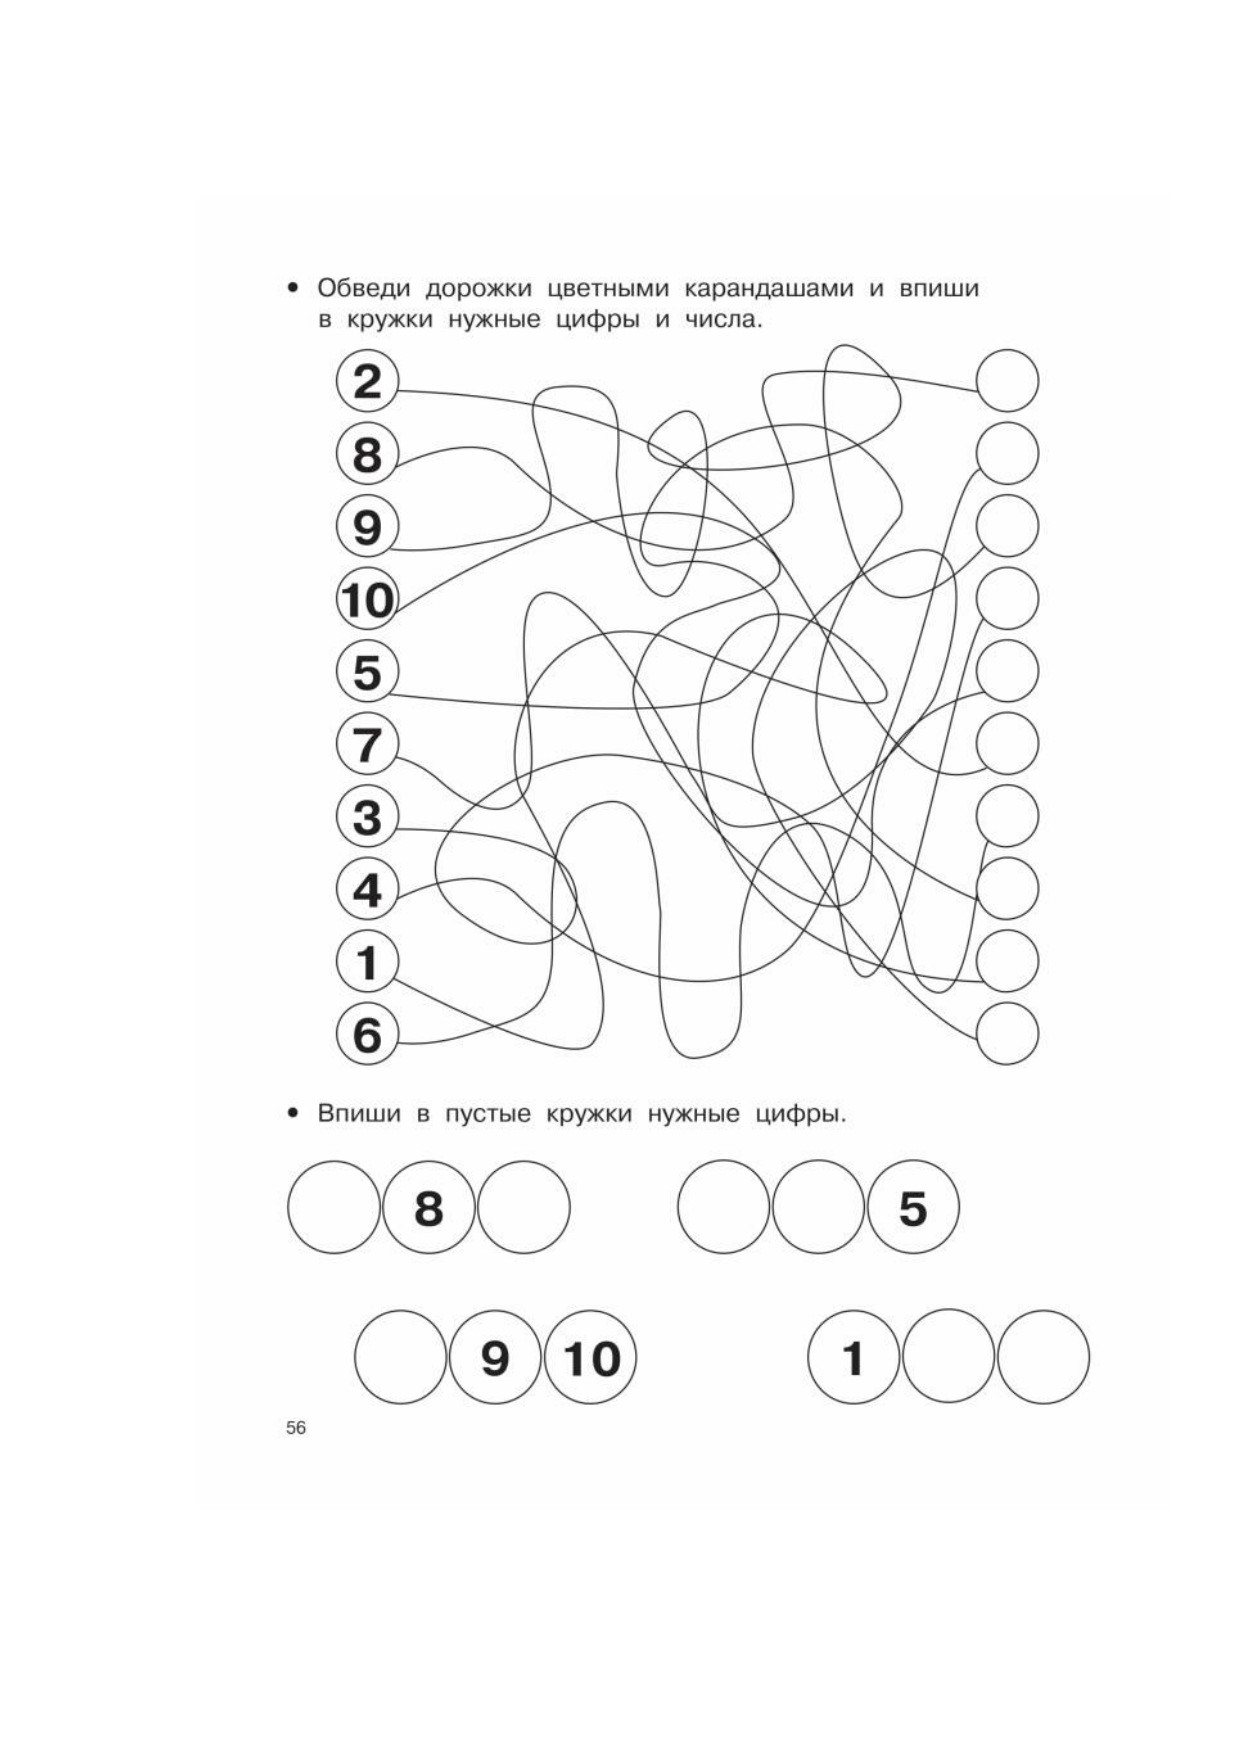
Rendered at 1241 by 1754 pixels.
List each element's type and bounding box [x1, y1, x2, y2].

picture [196, 195, 1171, 1510]
